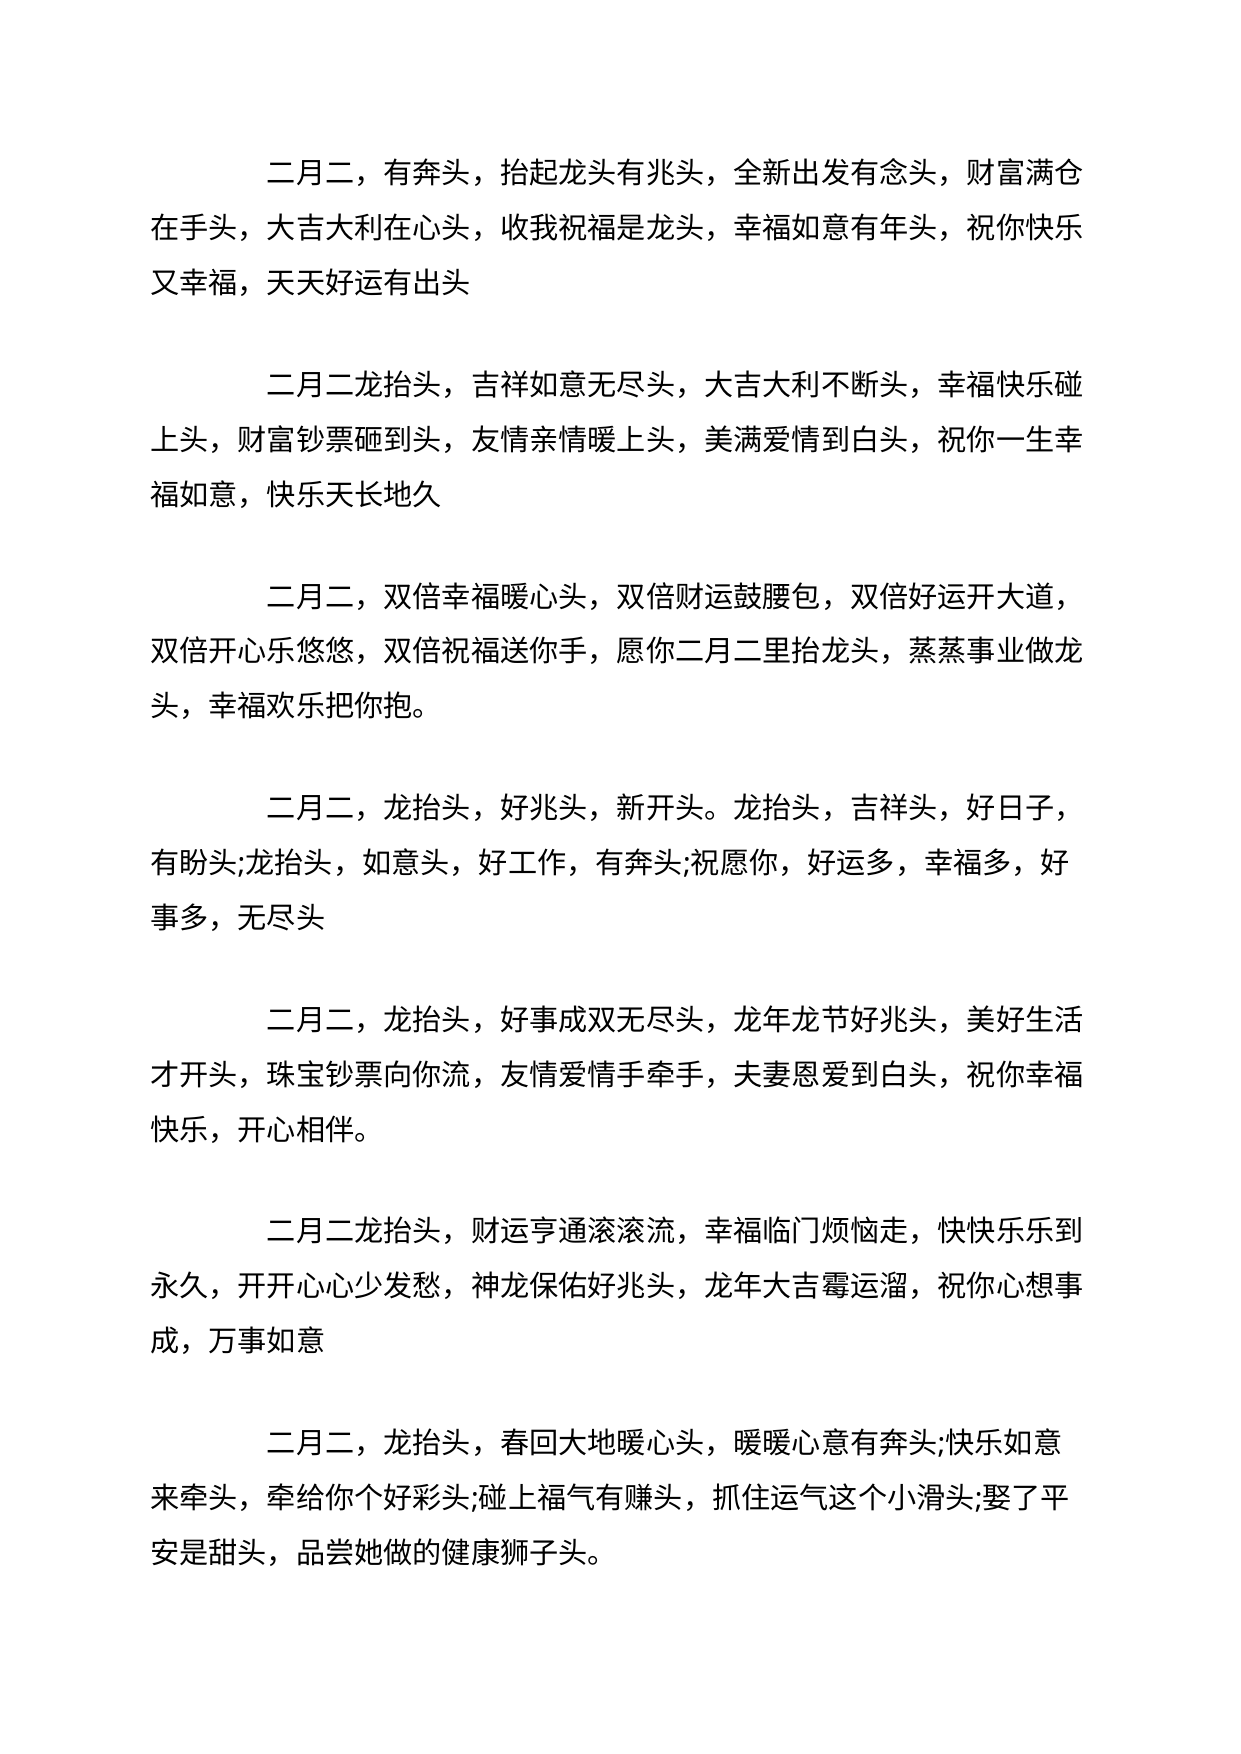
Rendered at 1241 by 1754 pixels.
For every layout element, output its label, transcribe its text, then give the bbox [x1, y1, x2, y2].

text 二月二龙抬头，财运亨通滚滚流，幸福临门烦恼走，快快乐乐到永久，开开心心少发愁，神龙保佑好兆头，龙年大吉霉运溜，祝你心想事成，万事如意 [150, 1208, 1090, 1360]
text 二月二，龙抬头，好事成双无尽头，龙年龙节好兆头，美好生活才开头，珠宝钞票向你流，友情爱情手牵手，夫妻恩爱到白头，祝你幸福快乐，开心相伴。 [150, 996, 1090, 1148]
text 二月二，龙抬头，春回大地暖心头，暖暖心意有奔头;快乐如意来牵头，牵给你个好彩头;碰上福气有赚头，抓住运气这个小滑头;娶了平安是甜头，品尝她做的健康狮子头。 [150, 1419, 1090, 1572]
text 二月二龙抬头，吉祥如意无尽头，大吉大利不断头，幸福快乐碰上头，财富钞票砸到头，友情亲情暖上头，美满爱情到白头，祝你一生幸福如意，快乐天长地久 [150, 362, 1090, 514]
text 二月二，双倍幸福暖心头，双倍财运鼓腰包，双倍好运开大道，双倍开心乐悠悠，双倍祝福送你手，愿你二月二里抬龙头，蒸蒸事业做龙头，幸福欢乐把你抱。 [150, 573, 1090, 725]
text 二月二，有奔头，抬起龙头有兆头，全新出发有念头，财富满仓在手头，大吉大利在心头，收我祝福是龙头，幸福如意有年头，祝你快乐又幸福，天天好运有出头 [150, 150, 1090, 302]
text 二月二，龙抬头，好兆头，新开头。龙抬头，吉祥头，好日子，有盼头;龙抬头，如意头，好工作，有奔头;祝愿你，好运多，幸福多，好事多，无尽头 [150, 785, 1090, 937]
